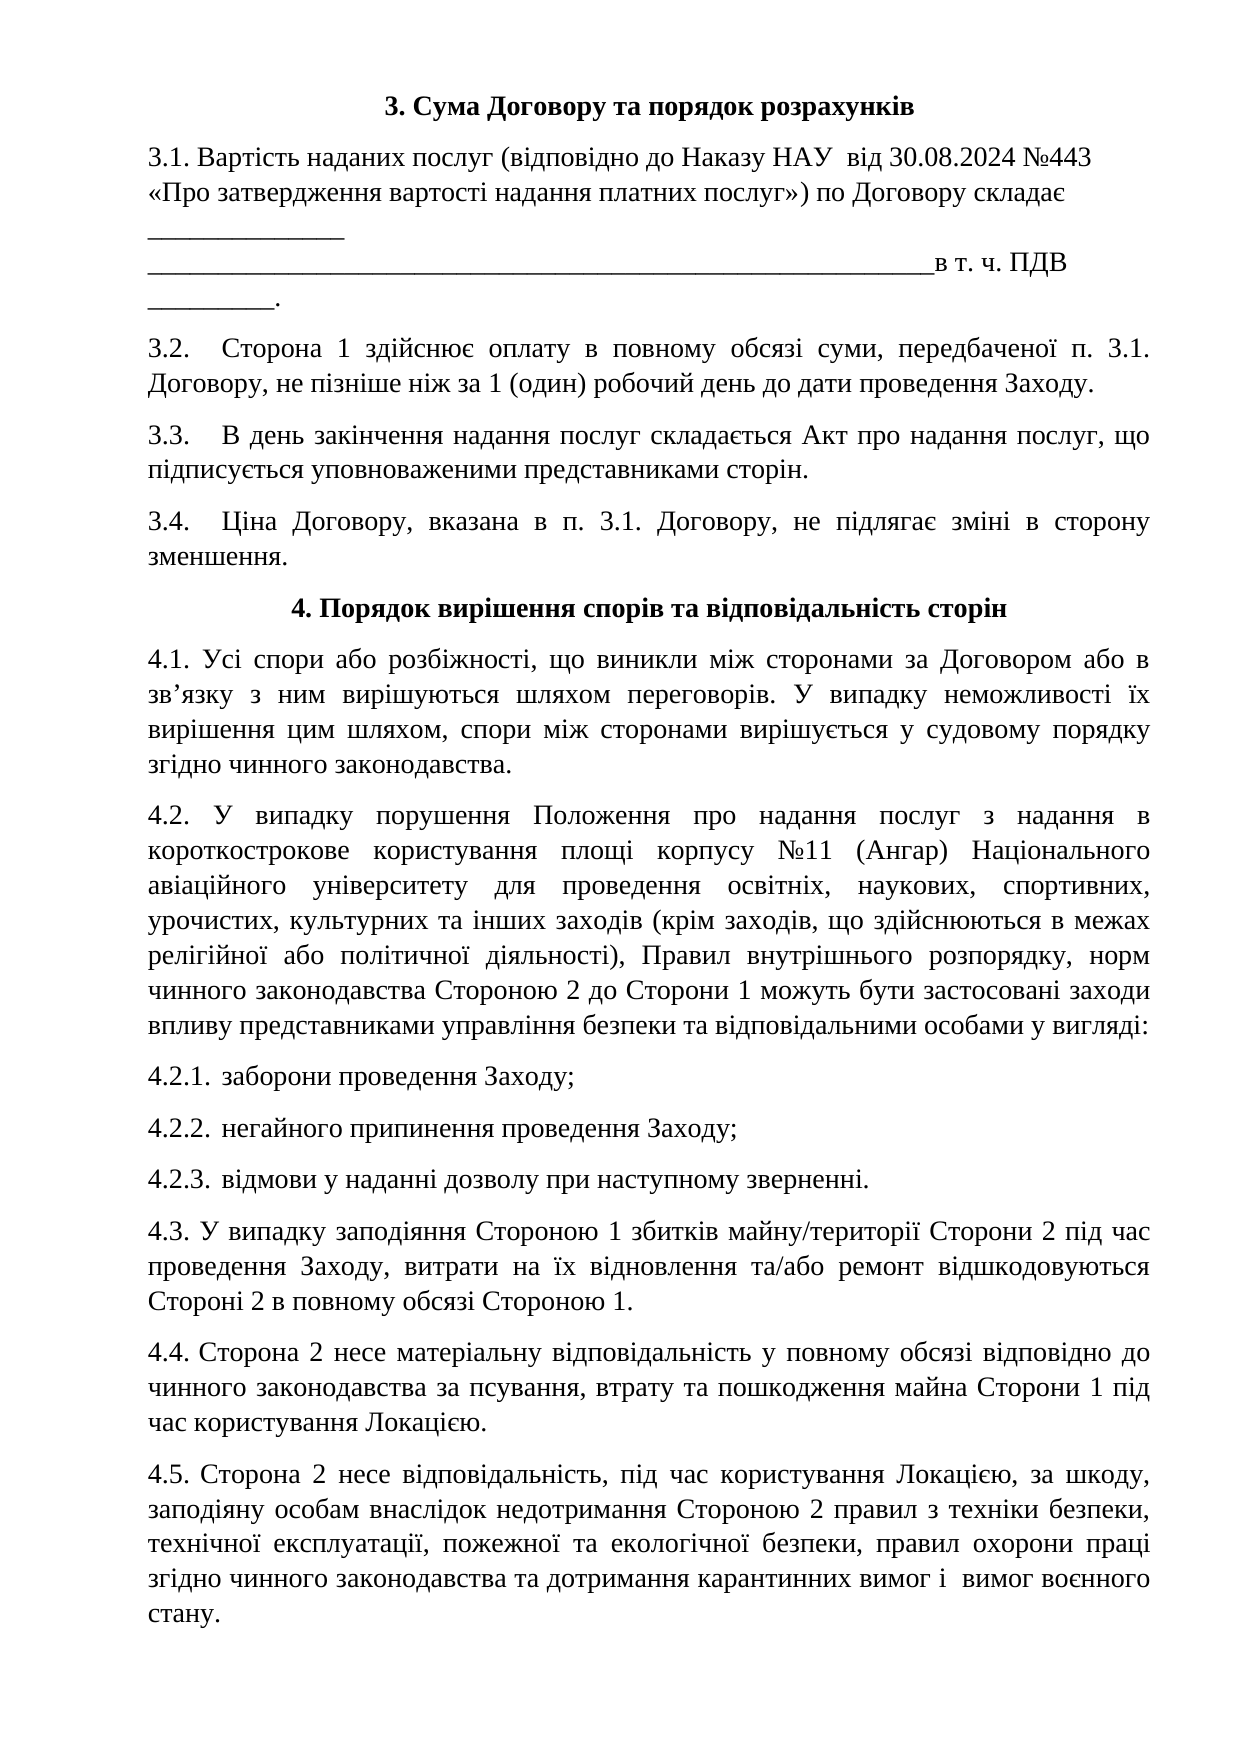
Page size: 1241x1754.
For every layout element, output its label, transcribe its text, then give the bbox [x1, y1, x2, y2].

text 3.4. Ціна Договору, вказана в п. 3.1. Договору, не підлягає зміні в сторону зменшення. [148, 504, 1152, 571]
text 4.1. Уci спори або розбіжності, що виникли між сторонами за Договором aбo в зв’язку з ним вирішуються шляхом переговорів. У випадку неможливості їх вирішення цим шляхом, спори між сторонами вирішується у судовому порядку згідно чинного законодавства. [148, 642, 1152, 779]
text 4.5. Сторона 2 несе відповідальність, під час користування Локацією, за шкоду, заподіяну особам внаслідок недотримання Стороною 2 правил з техніки безпеки, технічної експлуатації, пожежної та екологічної безпеки, правил охорони праці згідно чинного законодавства та дотримання карантинних вимог і вимог воєнного стану. [148, 1457, 1152, 1629]
text 4.2.1. заборони проведення Заходу; [148, 1059, 1152, 1092]
text 4.4. Сторона 2 несе матеріальну відповідальність у повному обсязі відповідно до чинного законодавства за псування, втрату та пошкодження майна Сторони 1 під час користування Локацією. [148, 1335, 1152, 1438]
text 3.1. Вартість наданих послуг (відповідно до Наказу НАУ від 30.08.2024 №443 «Про затвердження вартості надання платних послуг») по Договору складає ______________ ________________________________________________________в т. ч. ПДВ _________. [148, 140, 1152, 312]
text 3.2. Сторона 1 здійснює оплату в повному обсязі суми, передбаченої п. 3.1. Договору, не пізніше ніж за 1 (один) робочий день до дати проведення Заходу. [148, 331, 1152, 398]
text 4.3. У випадку заподіяння Стороною 1 збитків майну/території Сторони 2 під час проведення Заходу, витрати на ïx відновлення та/або ремонт відшкодовуються Стороні 2 в повному обсязі Стороною 1. [148, 1214, 1152, 1316]
text 4.2.3. відмови у наданні дозволу при наступному зверненні. [148, 1162, 1152, 1195]
text 4.2. У випадку порушення Положення про надання послуг з надання в короткострокове користування площі корпусу №11 (Ангар) Національного авіаційного університету для проведення освітніх, наукових, спортивних, урочистих, культурних та інших заходів (крім заходів, що здійснюються в межах релігійної або політичної діяльності), Правил внутрішнього розпорядку, норм чинного законодавства Стороною 2 до Сторони 1 можуть бути застосовані заходи впливу представниками управління безпеки та відповідальними особами у вигляді: [148, 798, 1152, 1040]
text 4. Порядок вирішення спорів та відповідальність сторін [148, 591, 1152, 623]
text 4.2.2. негайного припинення проведення Заходу; [148, 1111, 1152, 1143]
text 3. Сума Договору та порядок розрахунків [148, 88, 1152, 121]
text 3.3. В день закінчення надання послуг складається Акт про надання послуг, що підписується уповноваженими представниками сторін. [148, 418, 1152, 485]
